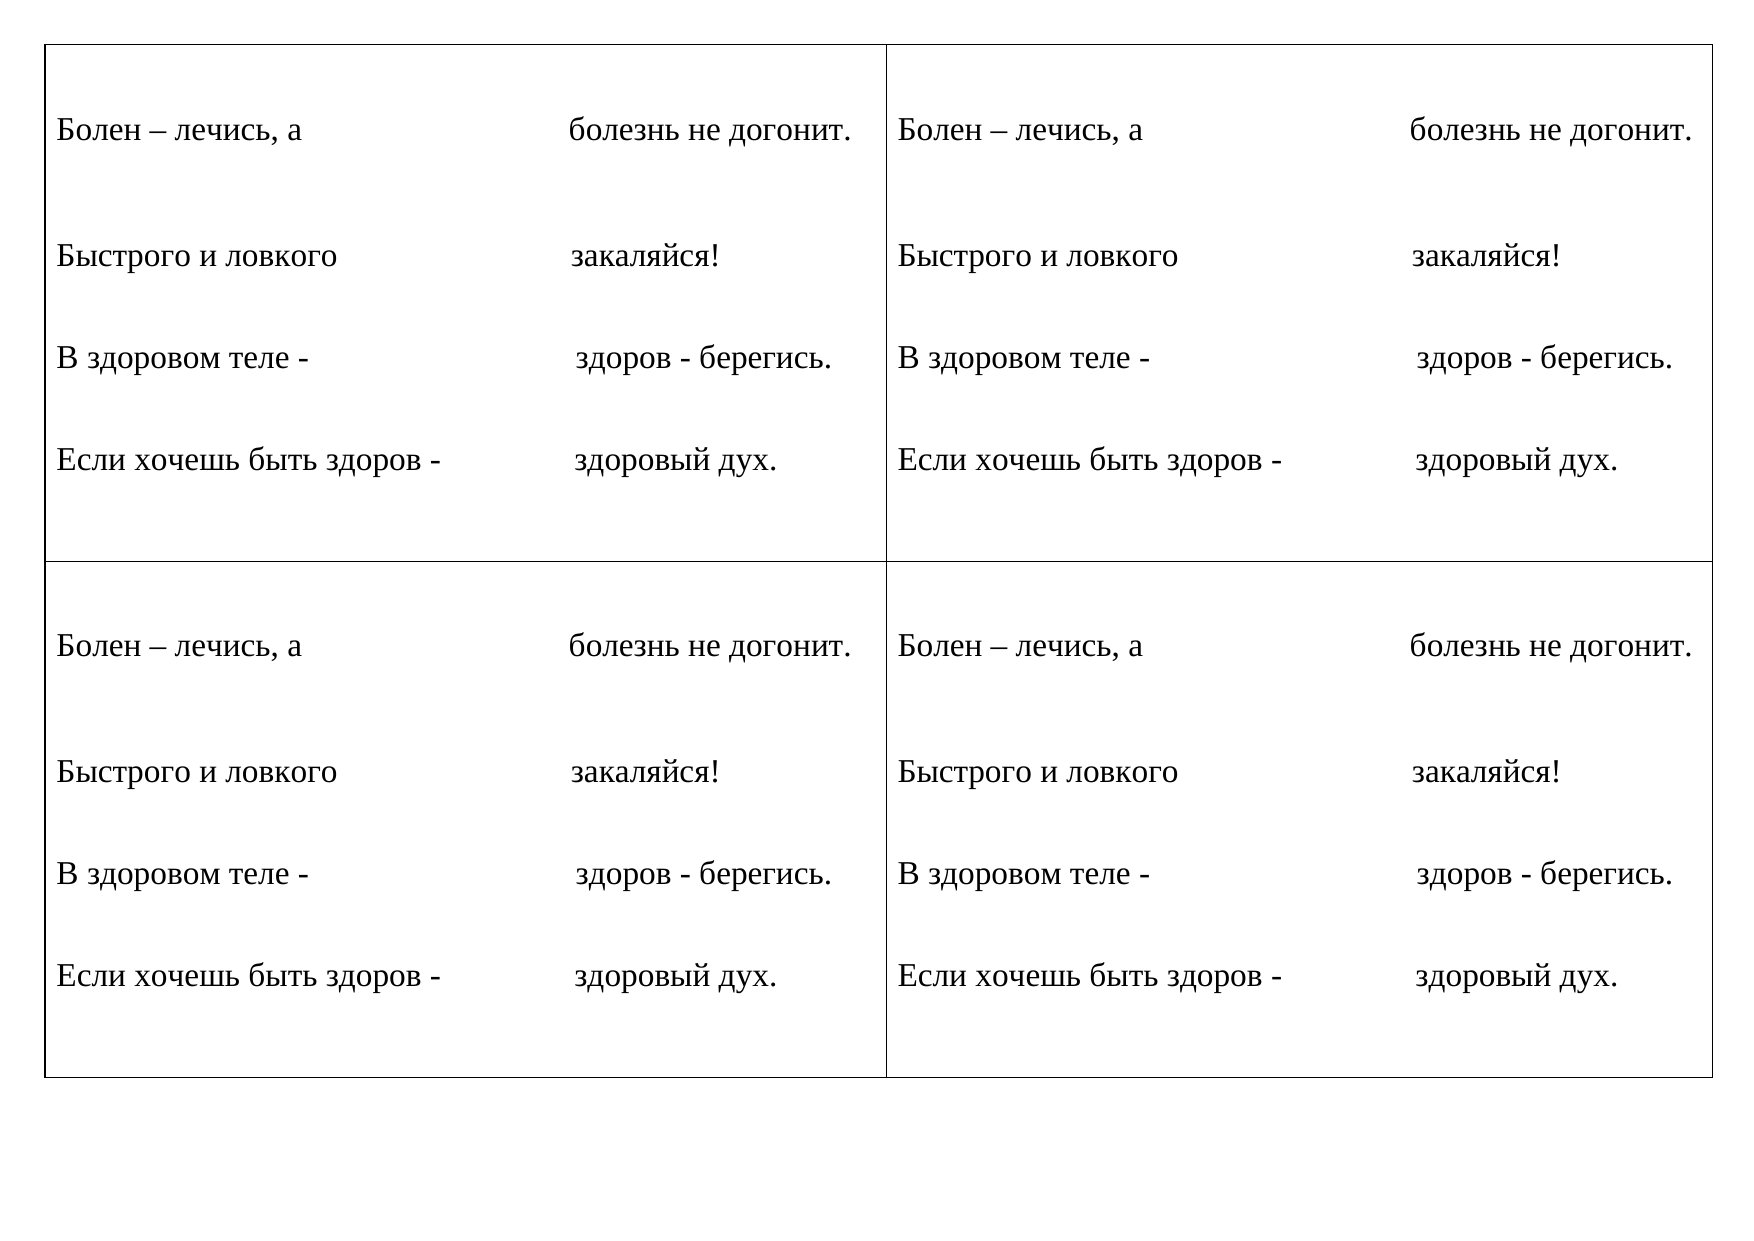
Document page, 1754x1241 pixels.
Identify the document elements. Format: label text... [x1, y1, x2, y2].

table_cell Болен – лечись, а болезнь не догонит. Быстрого и ловкого закаляйся! В здоровом теле - здоров - берегись. Если хочешь быть здоров - здоровый дух. [887, 562, 1712, 1077]
table_header Болен – лечись, а болезнь не догонит. Быстрого и ловкого закаляйся! В здоровом теле - здоров - берегись. Если хочешь быть здоров - здоровый дух. [887, 45, 1712, 561]
table_cell Болен – лечись, а болезнь не догонит. Быстрого и ловкого закаляйся! В здоровом теле - здоров - берегись. Если хочешь быть здоров - здоровый дух. [46, 562, 886, 1077]
table_header Болен – лечись, а болезнь не догонит. Быстрого и ловкого закаляйся! В здоровом теле - здоров - берегись. Если хочешь быть здоров - здоровый дух. [46, 45, 886, 561]
